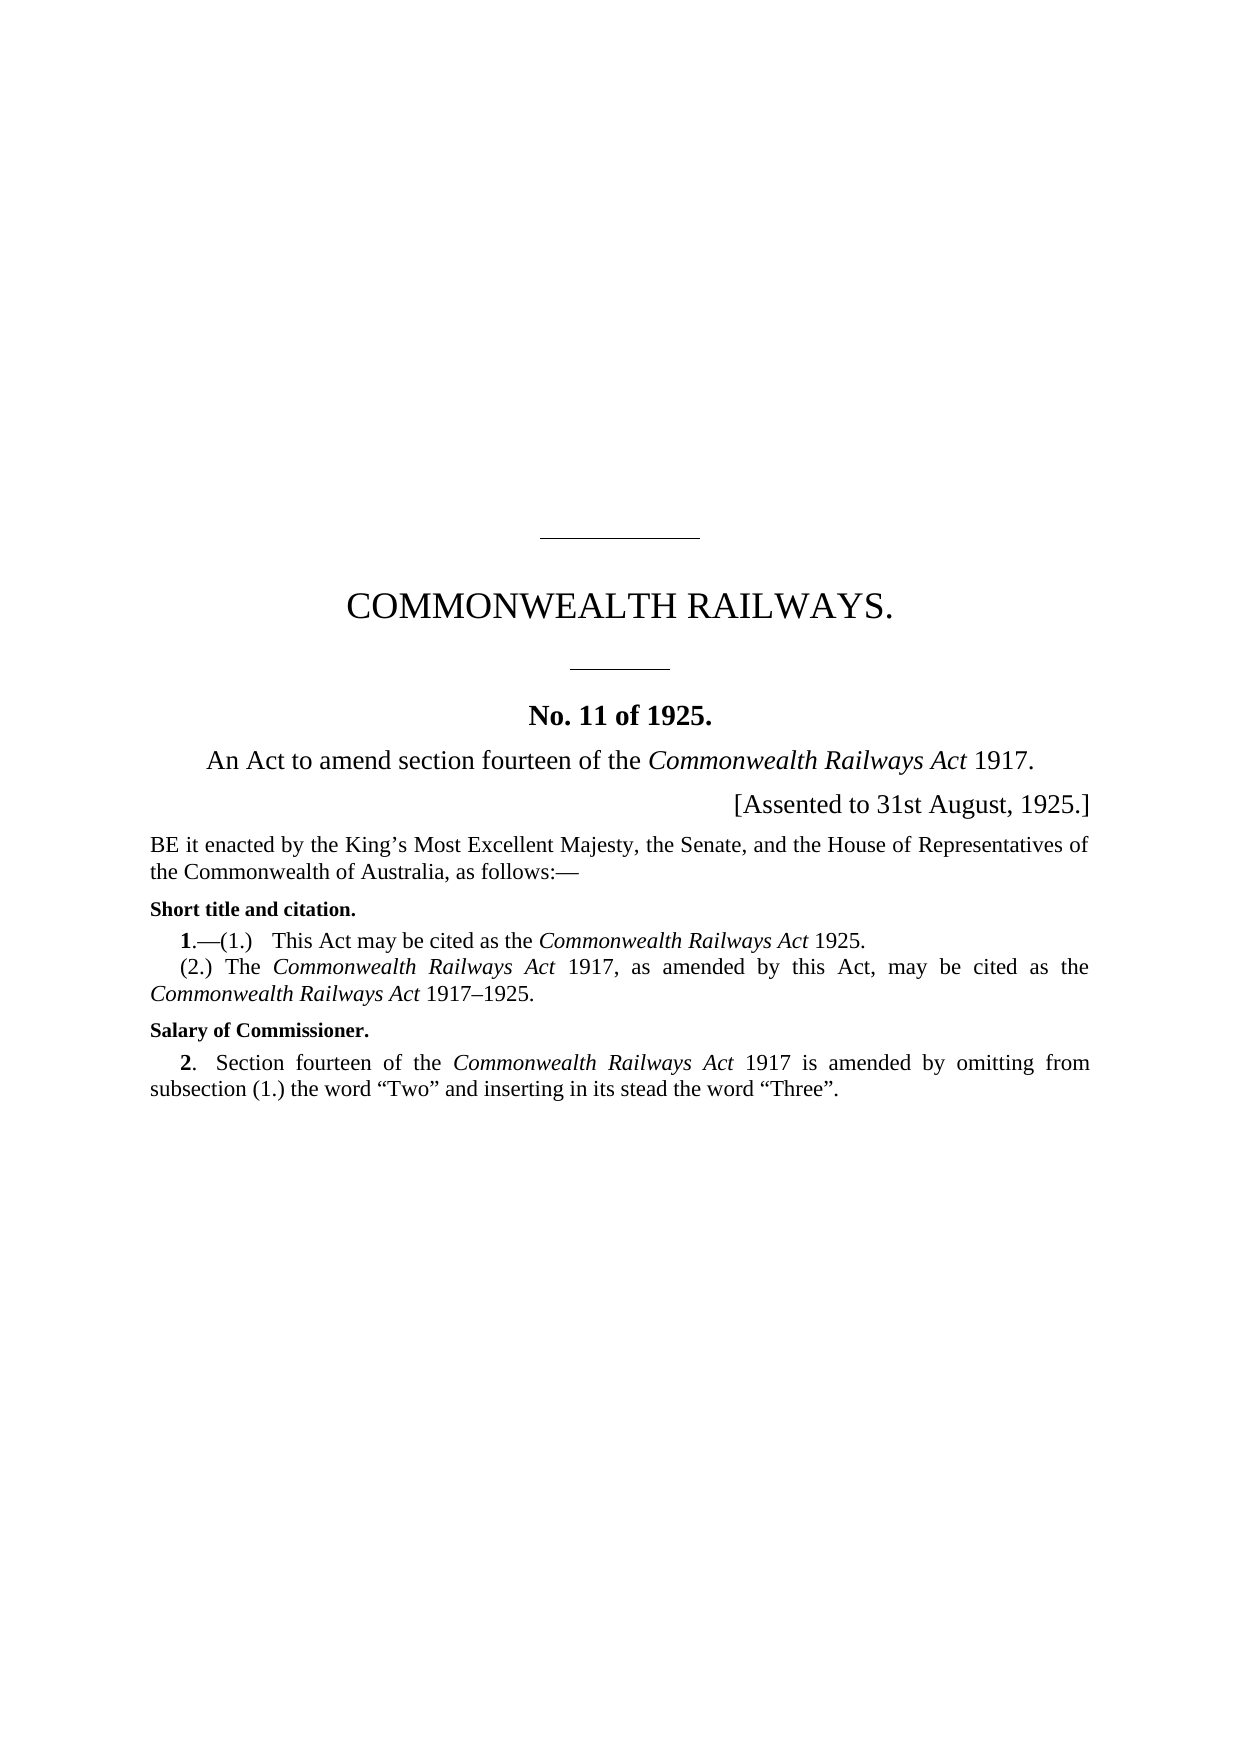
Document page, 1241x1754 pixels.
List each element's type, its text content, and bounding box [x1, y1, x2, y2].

text 2. Section fourteen of the Commonwealth Railways Act 1917 is amended by omitting from subsection (1.) the word “Two” and inserting in its stead the word “Three”. [150, 1049, 1090, 1101]
text [Assented to 31st August, 1925.] [150, 788, 1090, 819]
text An Act to amend section fourteen of the Commonwealth Railways Act 1917. [150, 744, 1090, 775]
text BE it enacted by the King’s Most Excellent Majesty, the Senate, and the House of Representatives of the Commonwealth of Australia, as follows:— [150, 831, 1090, 884]
text (2.) The Commonwealth Railways Act 1917, as amended by this Act, may be cited as the Commonwealth Railways Act 1917–1925. [150, 953, 1090, 1006]
text No. 11 of 1925. [150, 698, 1090, 732]
text COMMONWEALTH RAILWAYS. [150, 584, 1090, 627]
text 1.—(1.) This Act may be cited as the Commonwealth Railways Act 1925. [150, 927, 1090, 953]
text Salary of Commissioner. [150, 1018, 1090, 1042]
text Short title and citation. [150, 897, 1090, 921]
